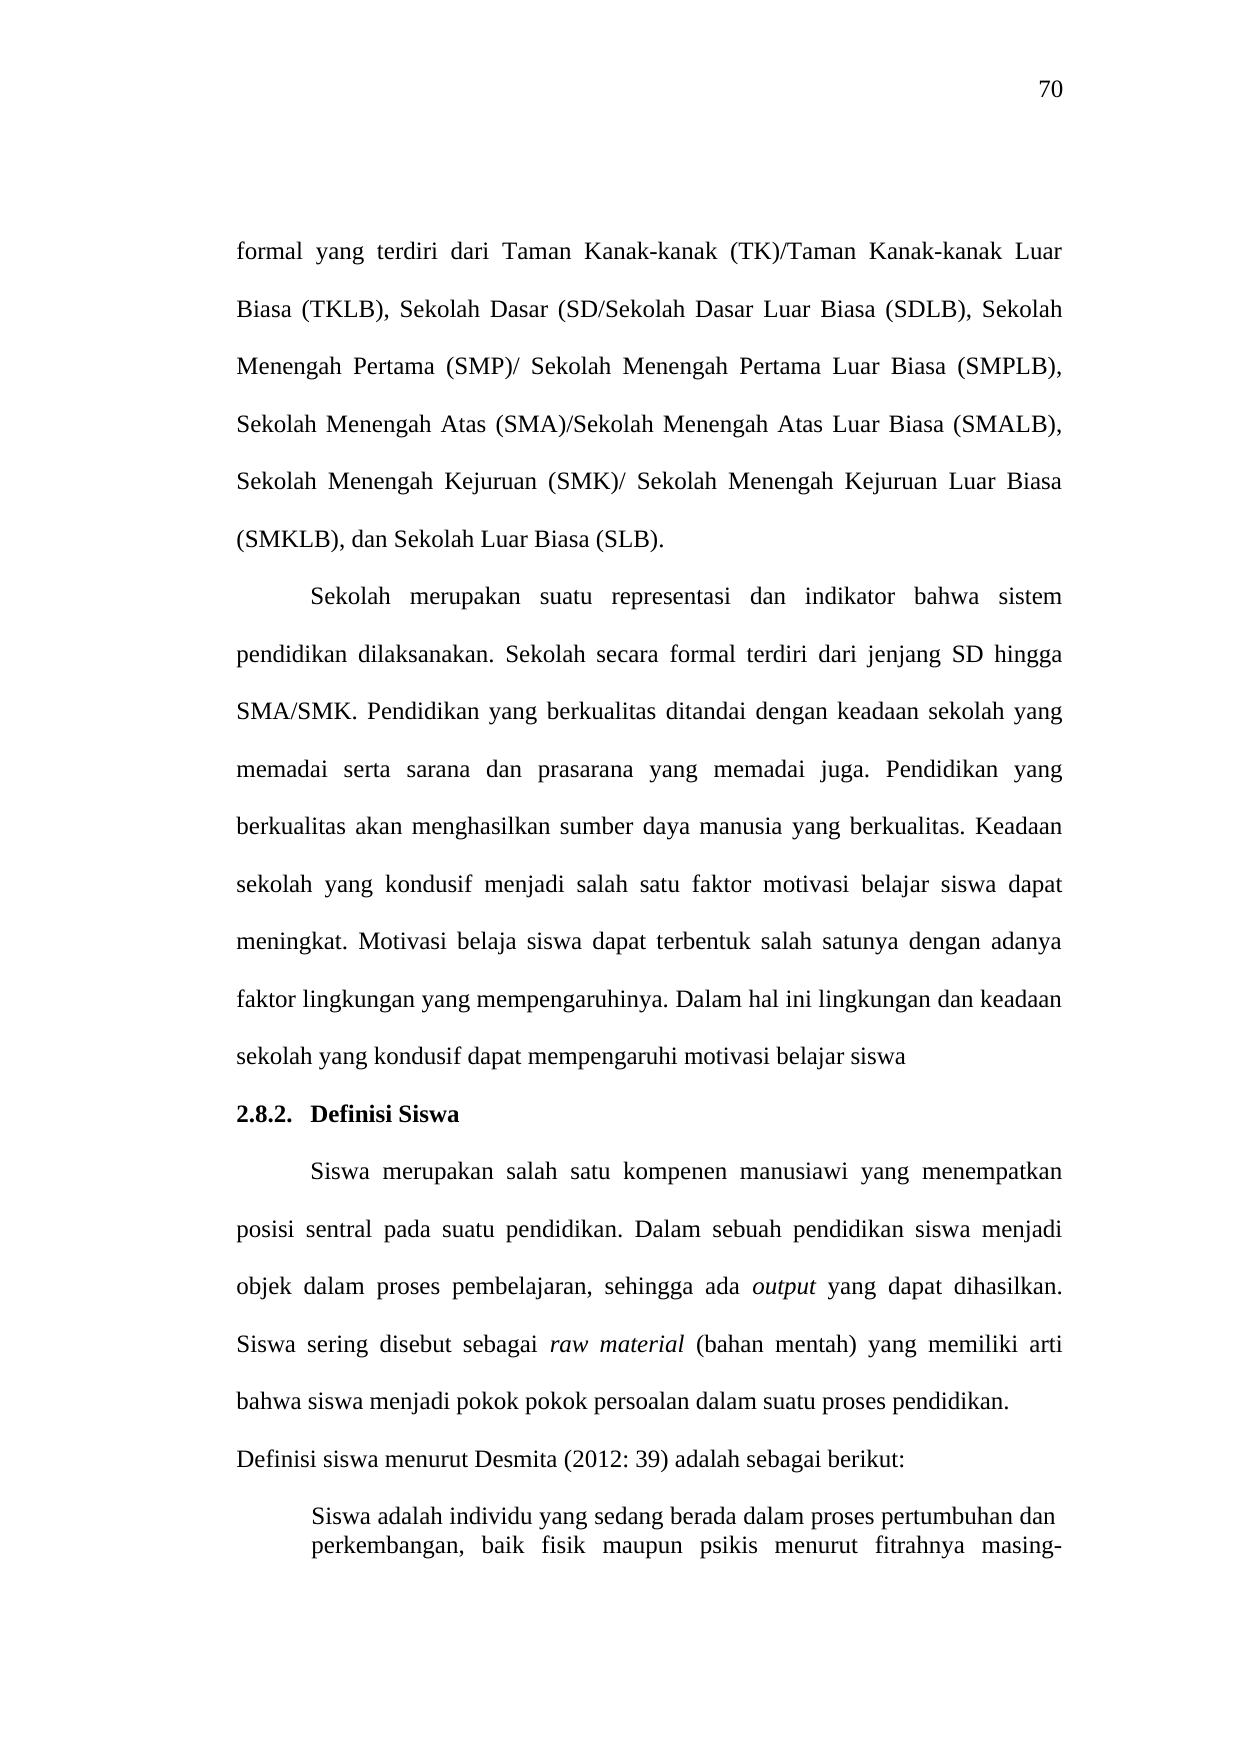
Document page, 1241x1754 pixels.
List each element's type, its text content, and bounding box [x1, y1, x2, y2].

list Sekolah merupakan suatu representasi dan indikator bahwa sistem pendidikan dilaksanakan. Sekolah secara formal terdiri dari jenjang SD hingga SMA/SMK. Pendidikan yang berkualitas ditandai dengan keadaan sekolah yang memadai serta sarana dan prasarana yang memadai juga. Pendidikan yang berkualitas akan menghasilkan sumber daya manusia yang berkualitas. Keadaan sekolah yang kondusif menjadi salah satu faktor motivasi belajar siswa dapat meningkat. Motivasi belaja siswa dapat terbentuk salah satunya dengan adanya faktor lingkungan yang mempengaruhinya. Dalam hal ini lingkungan dan keadaan sekolah yang kondusif dapat mempengaruhi motivasi belajar siswa [236, 581, 1063, 1070]
list Definisi Siswa [236, 1099, 1063, 1127]
text Definisi siswa menurut Desmita (2012: 39) adalah sebagai berikut: [236, 1444, 1063, 1472]
list Siswa merupakan salah satu kompenen manusiawi yang menempatkan posisi sentral pada suatu pendidikan. Dalam sebuah pendidikan siswa menjadi objek dalam proses pembelajaran, sehingga ada output yang dapat dihasilkan. Siswa sering disebut sebagai raw material (bahan mentah) yang memiliki arti bahwa siswa menjadi pokok pokok persoalan dalam suatu proses pendidikan. [236, 1156, 1063, 1415]
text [236, 1501, 1063, 1559]
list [236, 236, 1063, 552]
